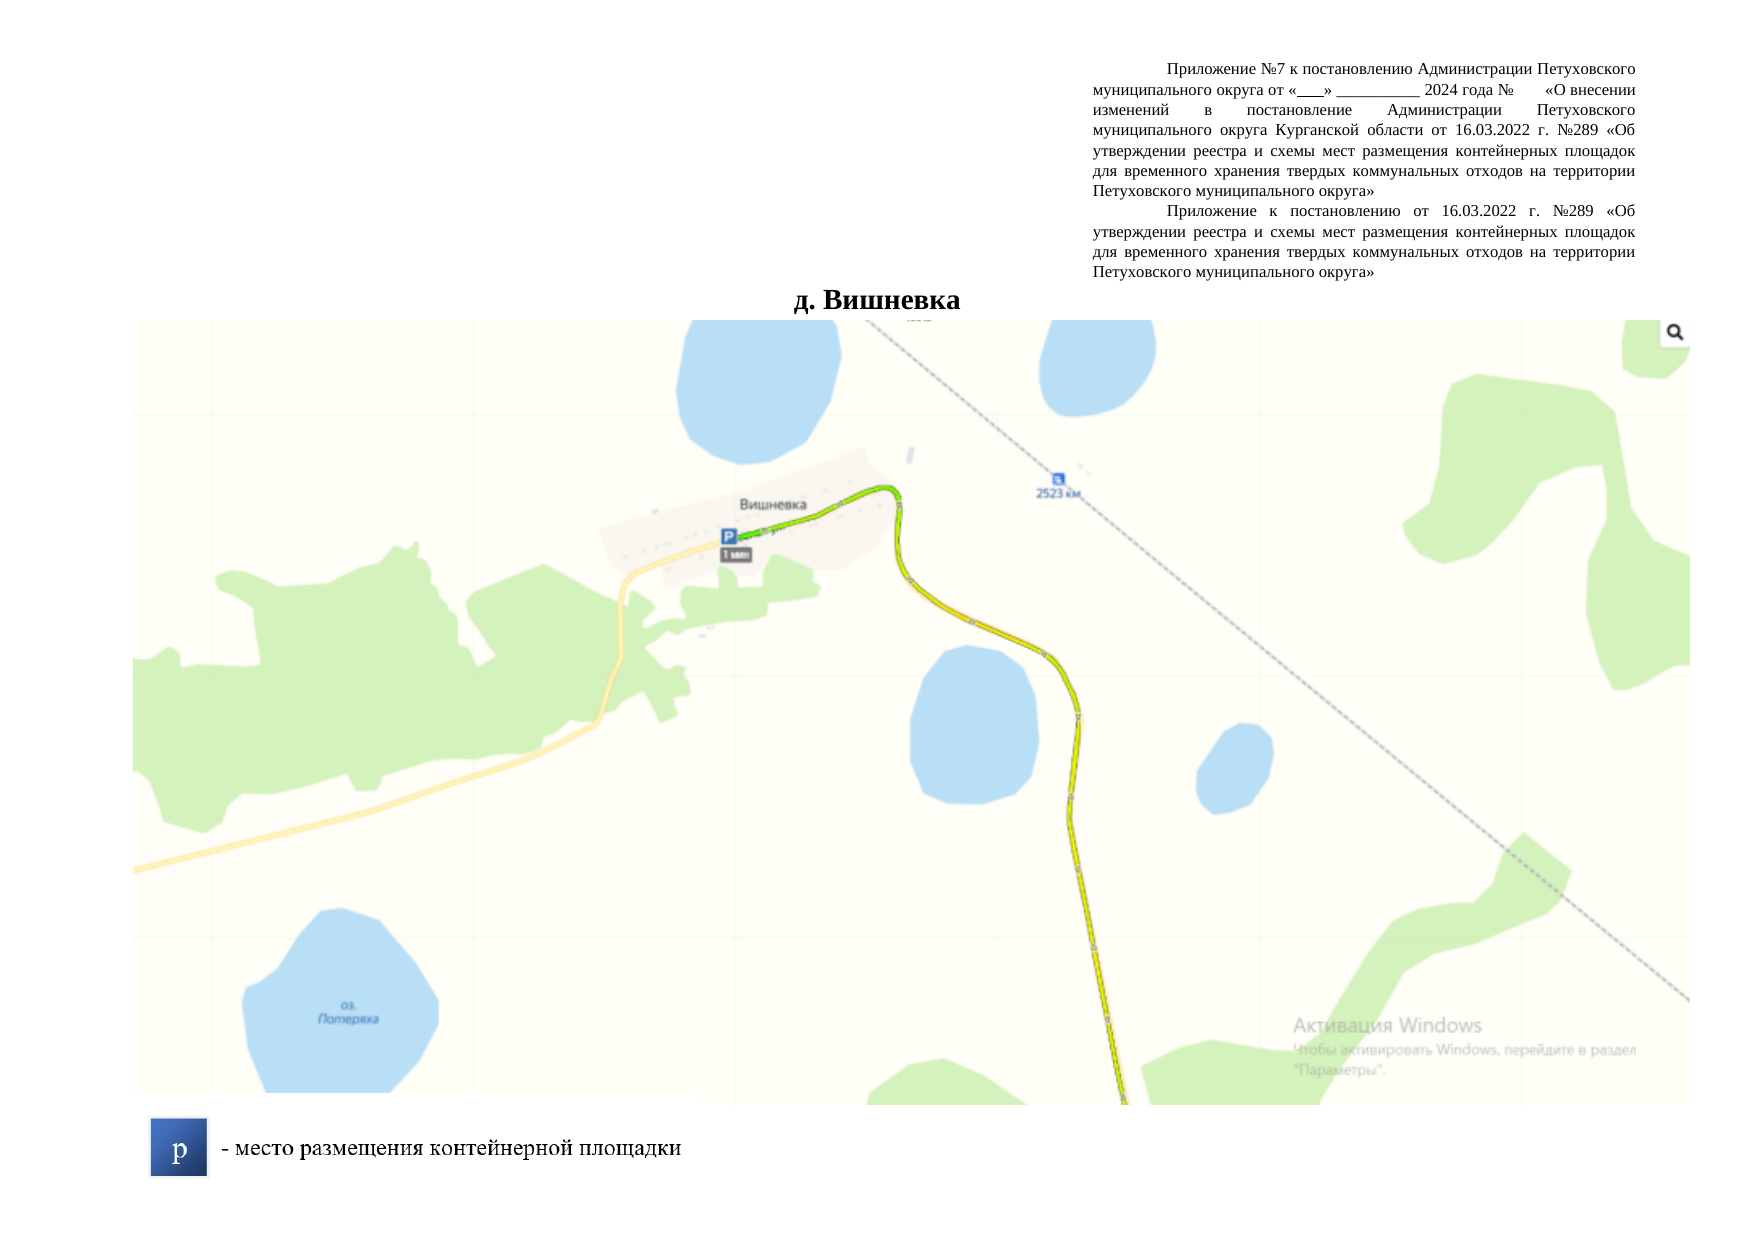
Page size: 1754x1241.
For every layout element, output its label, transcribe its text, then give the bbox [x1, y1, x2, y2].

text Приложение №7 к постановлению Администрации Петуховского муниципального округа от « » __________ 2024 года № «О внесении изменений в постановление Администрации Петуховского муниципального округа Курганской области от 16.03.2022 г. №289 «Об утверждении реестра и схемы мест размещения контейнерных площадок для временного хранения твердых коммунальных отходов на территории Петуховского муниципального округа» [1093, 59, 1636, 200]
text д. Вишневка [118, 282, 1636, 316]
text Приложение к постановлению от 16.03.2022 г. №289 «Об утверждении реестра и схемы мест размещения контейнерных площадок для временного хранения твердых коммунальных отходов на территории Петуховского муниципального округа» [1093, 201, 1636, 281]
picture [116, 320, 1690, 1200]
